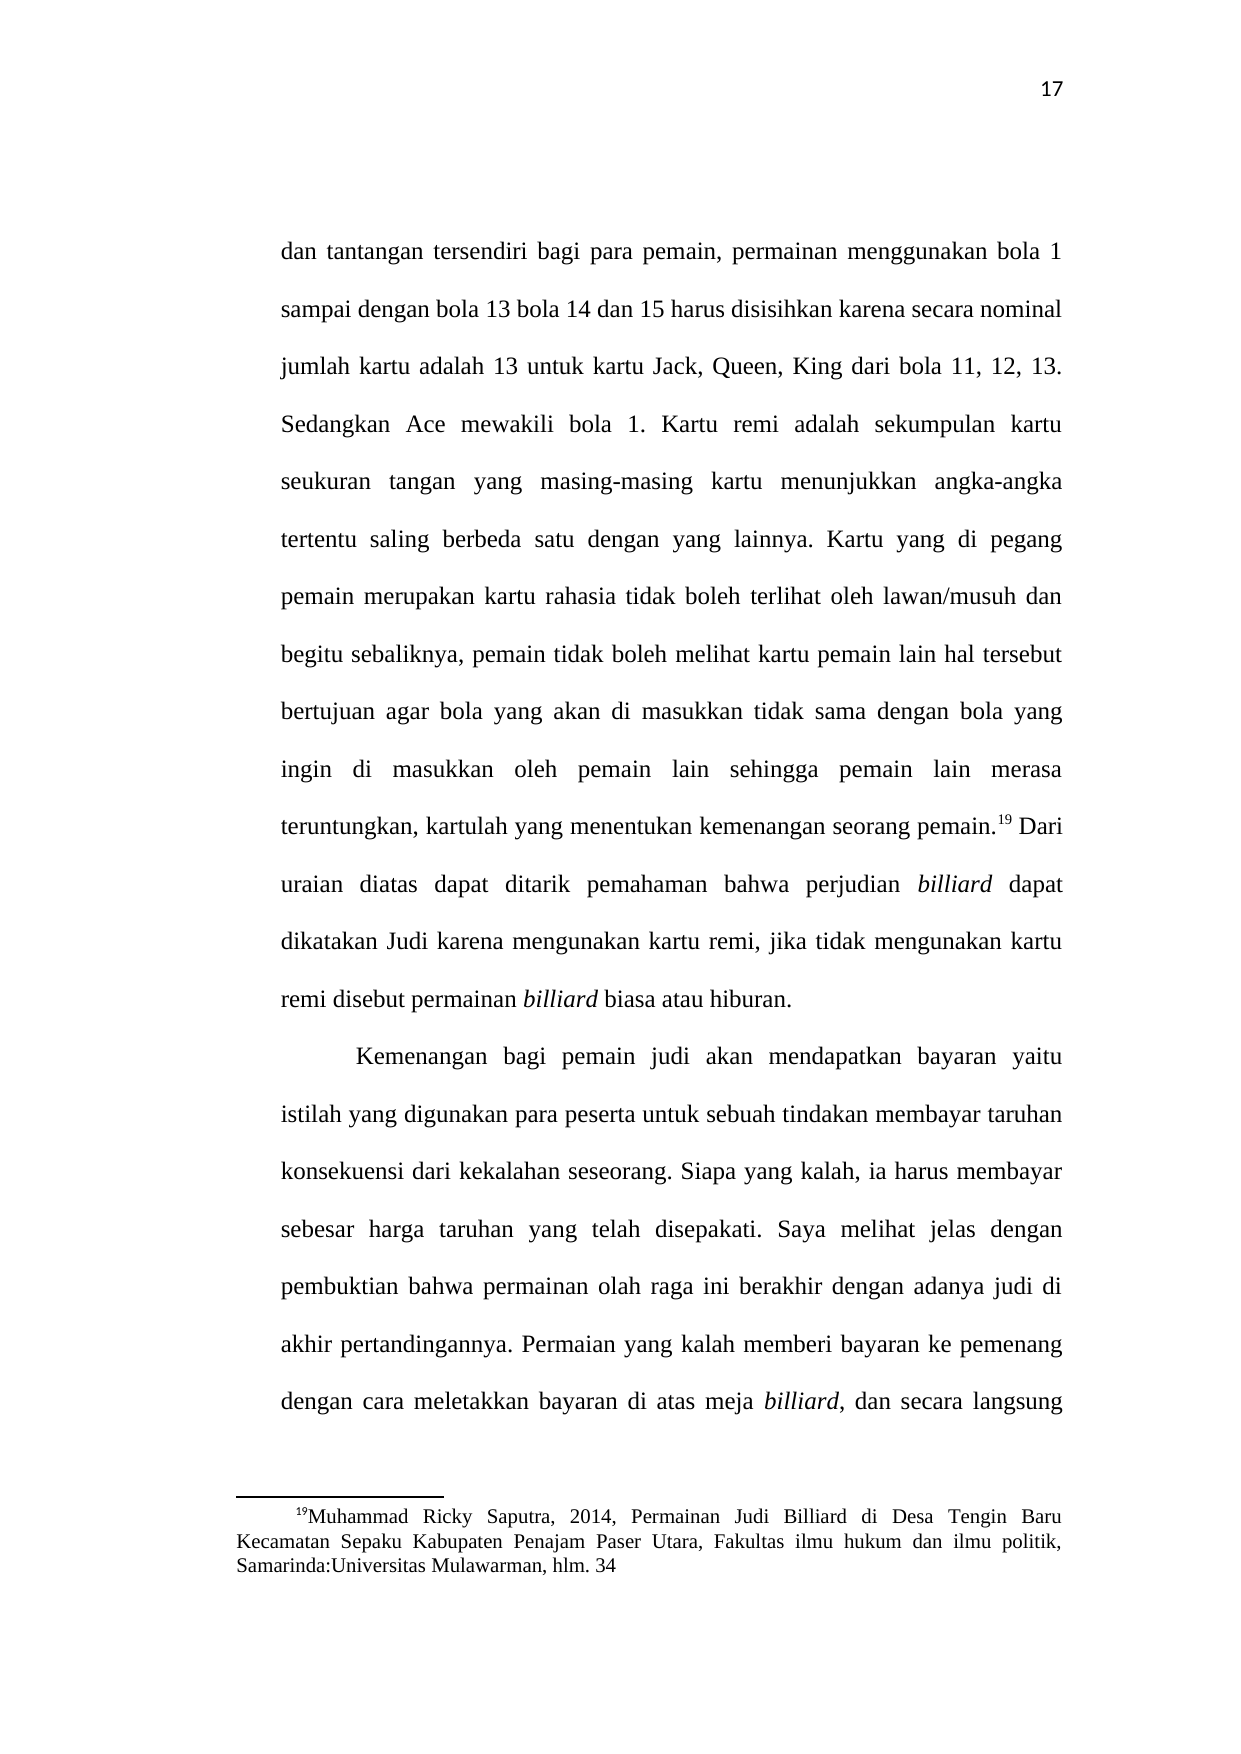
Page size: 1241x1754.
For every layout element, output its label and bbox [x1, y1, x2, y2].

text [281, 1041, 1063, 1415]
text [281, 236, 1063, 1012]
